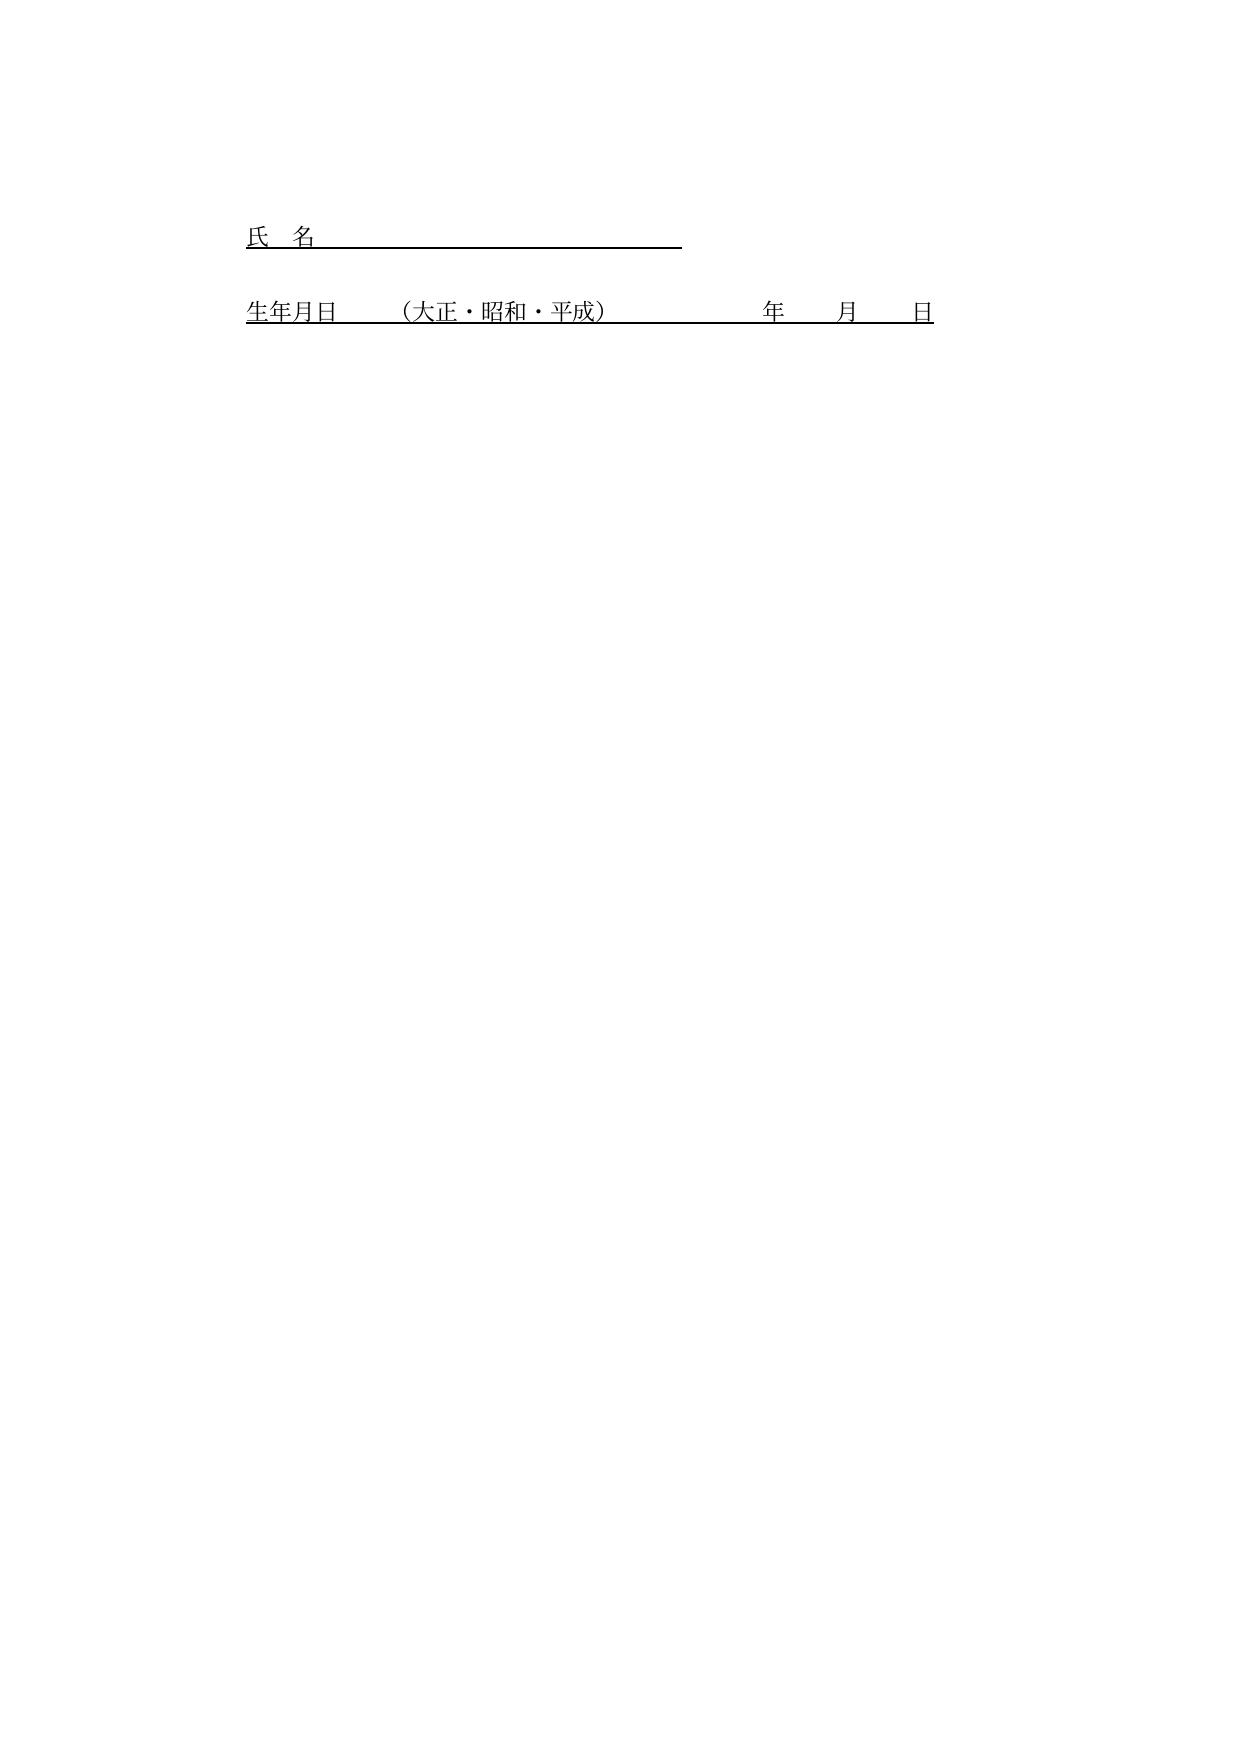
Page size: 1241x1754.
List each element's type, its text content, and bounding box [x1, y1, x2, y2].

text 生年月日 （大正・昭和・平成） 年 月 日 [177, 292, 1063, 329]
text 氏 名 [177, 217, 1063, 254]
